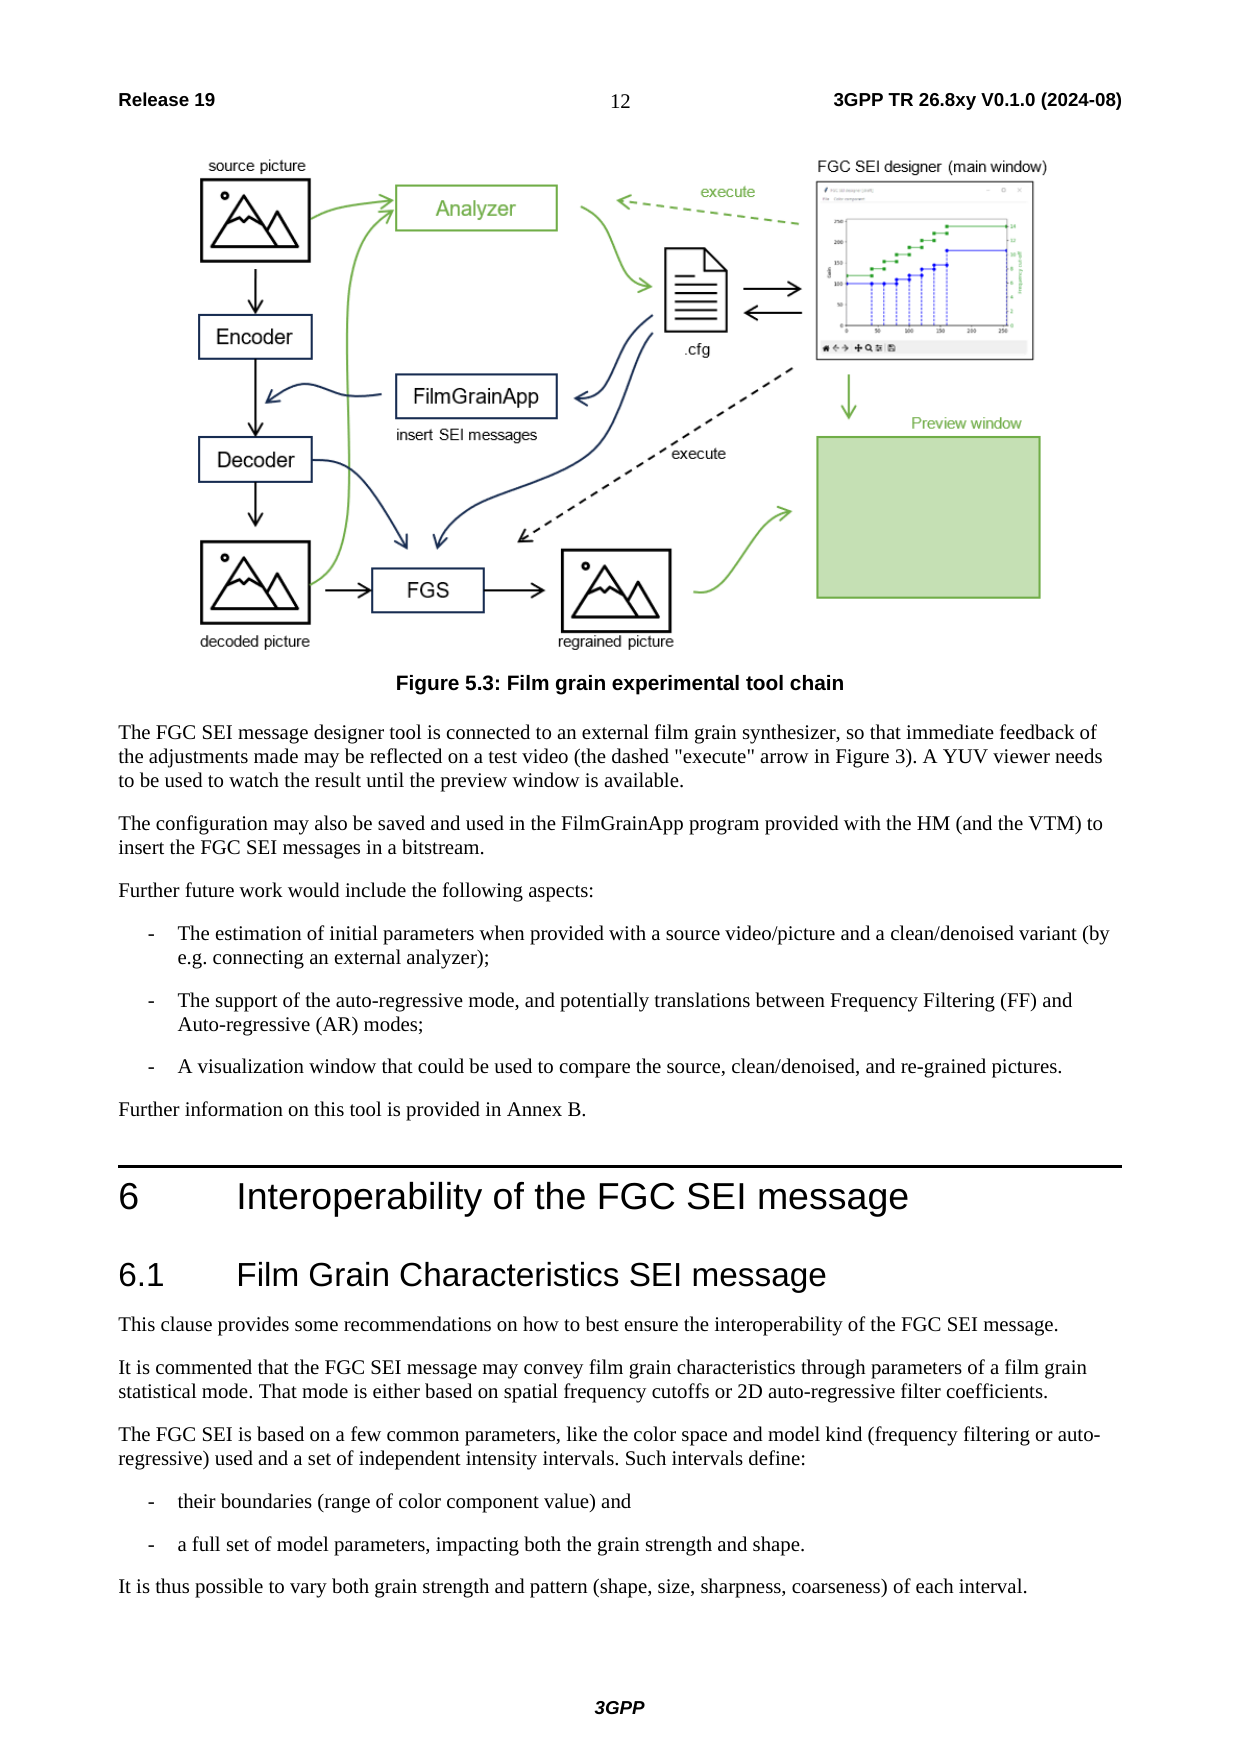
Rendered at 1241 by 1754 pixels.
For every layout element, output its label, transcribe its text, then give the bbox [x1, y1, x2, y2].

text Further future work would include the following aspects: [118, 878, 1122, 902]
text - A visualization window that could be used to compare the source, clean/denoised, and re-grained pictures. [148, 1054, 1122, 1078]
text Figure 5.3: Film grain experimental tool chain [118, 671, 1122, 695]
text It is commented that the FGC SEI message may convey film grain characteristics through parameters of a film grain statistical mode. That mode is either based on spatial frequency cutoffs or 2D auto-regressive filter coefficients. [118, 1355, 1122, 1403]
picture [196, 147, 1050, 653]
text This clause provides some recommendations on how to best ensure the interoperability of the FGC SEI message. [118, 1312, 1122, 1336]
subtitle 6 Interoperability of the FGC SEI message [118, 1168, 1122, 1217]
text The FGC SEI message designer tool is connected to an external film grain synthesizer, so that immediate feedback of the adjustments made may be reflected on a test video (the dashed "execute" arrow in Figure 3). A YUV viewer needs to be used to watch the result until the preview window is available. [118, 720, 1122, 792]
text It is thus possible to vary both grain strength and pattern (shape, size, sharpness, coarseness) of each interval. [118, 1574, 1122, 1598]
text Further information on this tool is provided in Annex B. [118, 1097, 1122, 1121]
text - The estimation of initial parameters when provided with a source video/picture and a clean/denoised variant (by e.g. connecting an external analyzer); [148, 921, 1122, 969]
text The configuration may also be saved and used in the FilmGrainApp program provided with the HM (and the VTM) to insert the FGC SEI messages in a bitstream. [118, 811, 1122, 859]
text The FGC SEI is based on a few common parameters, like the color space and model kind (frequency filtering or auto-regressive) used and a set of independent intensity intervals. Such intervals define: [118, 1422, 1122, 1470]
text - a full set of model parameters, impacting both the grain strength and shape. [148, 1532, 1122, 1556]
text - their boundaries (range of color component value) and [148, 1489, 1122, 1513]
subtitle 6.1 Film Grain Characteristics SEI message [118, 1255, 1122, 1293]
text - The support of the auto-regressive mode, and potentially translations between Frequency Filtering (FF) and Auto-regressive (AR) modes; [148, 987, 1122, 1036]
